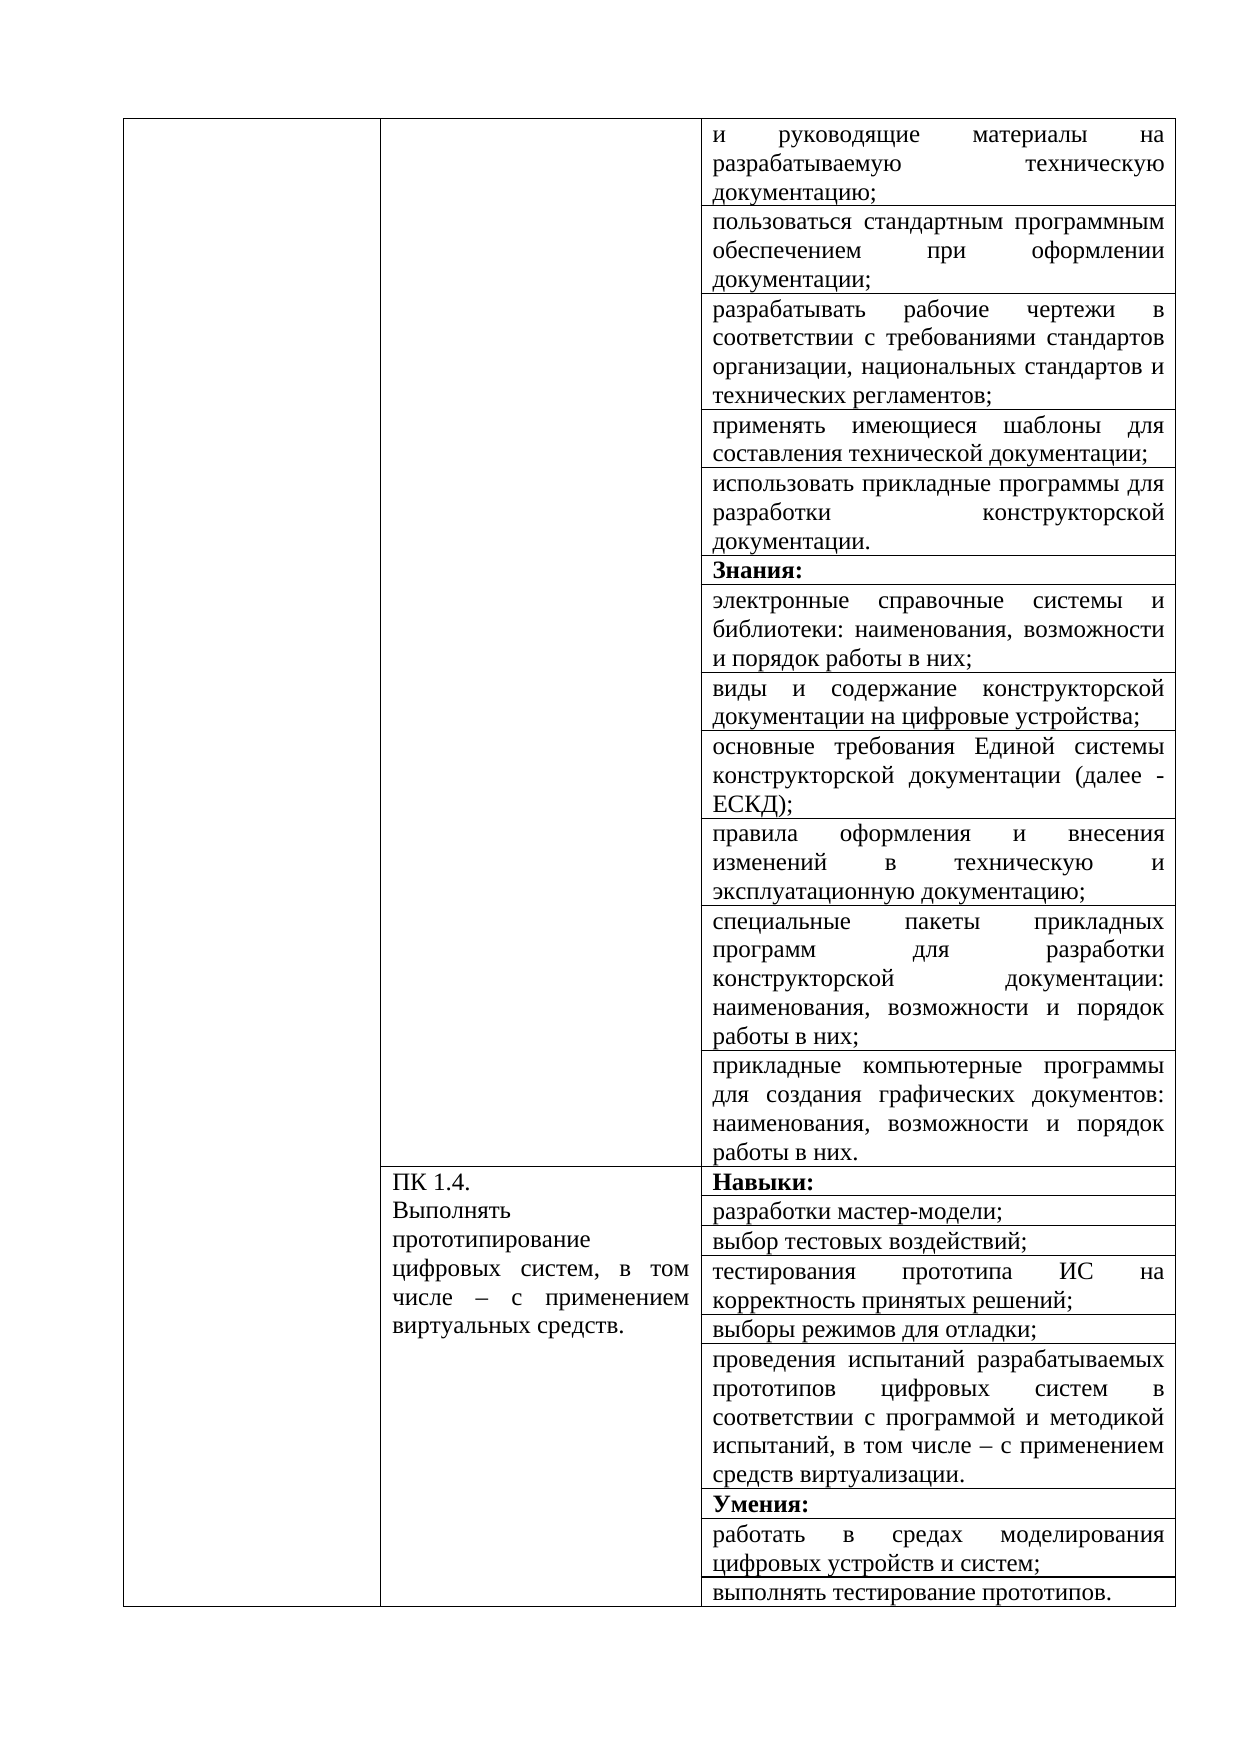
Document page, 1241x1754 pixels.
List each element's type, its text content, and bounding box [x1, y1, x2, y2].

table_cell выборы режимов для отладки; [702, 1315, 1175, 1343]
table_cell электронные справочные системы и библиотеки: наименования, возможности и порядок работы в них; [702, 585, 1175, 672]
table_cell правила оформления и внесения изменений в техническую и эксплуатационную документацию; [702, 819, 1175, 905]
table_cell использовать прикладные программы для разработки конструкторской документации. [702, 468, 1175, 554]
table_cell Знания: [702, 556, 1175, 584]
table_cell основные требования Единой системы конструкторской документации (далее - ЕСКД); [702, 731, 1175, 817]
table_cell проведения испытаний разрабатываемых прототипов цифровых систем в соответствии с программой и методикой испытаний, в том числе – с применением средств виртуализации. [702, 1344, 1175, 1488]
table_cell Навыки: [702, 1167, 1175, 1195]
table_cell разрабатывать рабочие чертежи в соответствии с требованиями стандартов организации, национальных стандартов и технических регламентов; [702, 294, 1175, 409]
table_cell прикладные компьютерные программы для создания графических документов: наименования, возможности и порядок работы в них. [702, 1051, 1175, 1166]
table_cell специальные пакеты прикладных программ для разработки конструкторской документации: наименования, возможности и порядок работы в них; [702, 906, 1175, 1049]
table_cell выбор тестовых воздействий; [702, 1226, 1175, 1255]
table_cell применять имеющиеся шаблоны для составления технической документации; [702, 410, 1175, 467]
table_cell виды и содержание конструкторской документации на цифровые устройства; [702, 673, 1175, 730]
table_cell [702, 119, 1175, 205]
table_cell разработки мастер-модели; [702, 1196, 1175, 1225]
table_cell пользоваться стандартным программным обеспечением при оформлении документации; [702, 206, 1175, 293]
table_cell ПК 1.4. Выполнять прототипирование цифровых систем, в том числе – с применением виртуальных средств. [381, 1167, 701, 1606]
table_cell выполнять тестирование прототипов. [702, 1578, 1175, 1606]
table_cell работать в средах моделирования цифровых устройств и систем; [702, 1519, 1175, 1576]
table_cell Умения: [702, 1489, 1175, 1518]
table_cell тестирования прототипа ИС на корректность принятых решений; [702, 1256, 1175, 1313]
